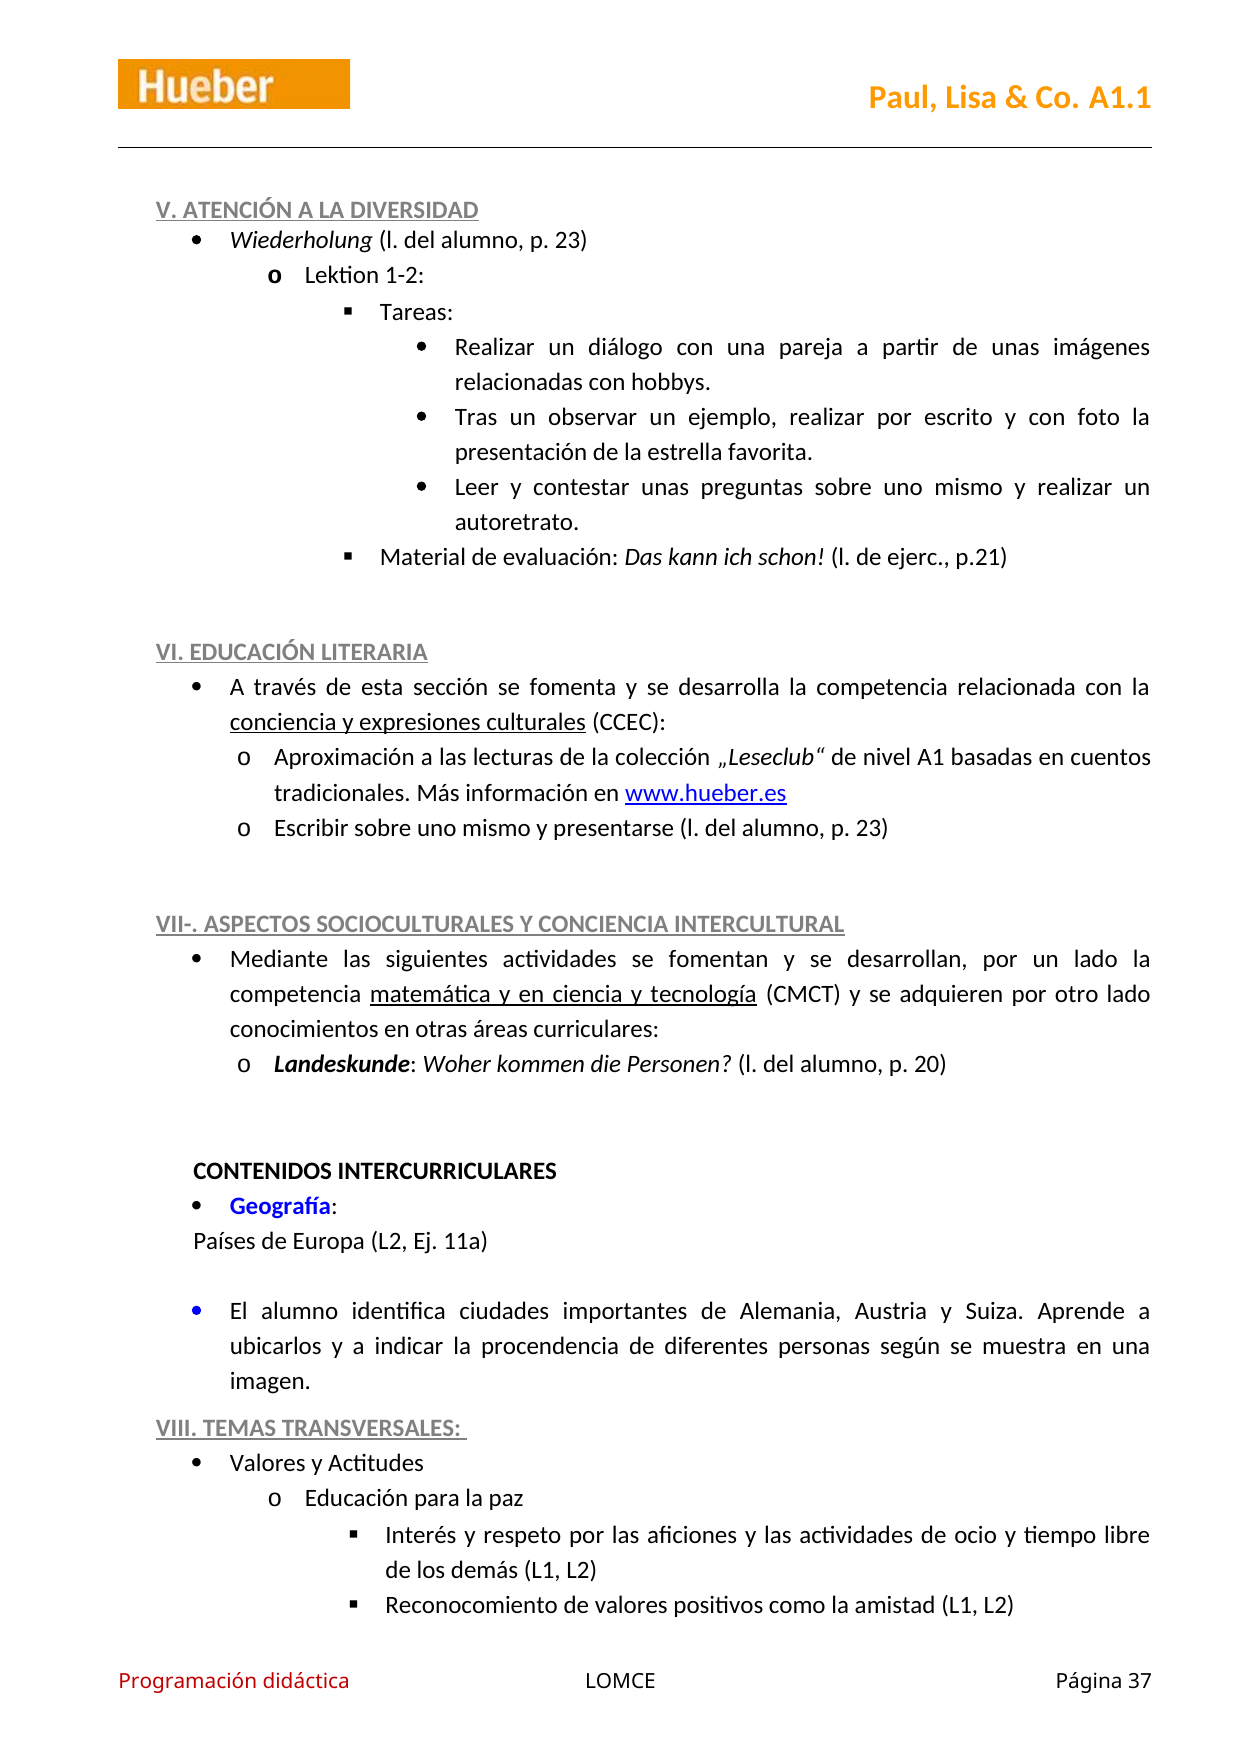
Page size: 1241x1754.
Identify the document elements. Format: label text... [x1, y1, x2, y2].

text CONTENIDOS INTERCURRICULARES [156, 1155, 1152, 1185]
list Interés y respeto por las aficiones y las actividades de ocio y tiempo libre de los demás (L1, L2) [348, 1519, 1152, 1584]
list Tareas: [342, 296, 1152, 326]
list Lektion 1-2: [267, 259, 1152, 291]
list A través de esta sección se fomenta y se desarrolla la competencia relacionada con la conciencia y expresiones culturales (CCEC): [192, 671, 1152, 736]
list El alumno identifica ciudades importantes de Alemania, Austria y Suiza. Aprende a ubicarlos y a indicar la procendencia de diferentes personas según se muestra en una imagen. [192, 1295, 1152, 1395]
list Educación para la paz [267, 1482, 1152, 1514]
list Escribir sobre uno mismo y presentarse (l. del alumno, p. 23) [236, 812, 1152, 844]
subtitle VIII. TEMAS TRANSVERSALES: [156, 1412, 1152, 1443]
list Reconocomiento de valores positivos como la amistad (L1, L2) [348, 1589, 1152, 1619]
list Geografía: [192, 1190, 1152, 1220]
list Valores y Actitudes [192, 1447, 1152, 1478]
list Realizar un diálogo con una pareja a partir de unas imágenes relacionadas con hobbys. [417, 331, 1152, 396]
list Aproximación a las lecturas de la colección „Leseclub“ de nivel A1 basadas en cuentos tradicionales. Más información en www.hueber.es [236, 741, 1152, 807]
text Países de Europa (L2, Ej. 11a) [156, 1225, 1152, 1255]
list Wiederholung (l. del alumno, p. 23) [192, 224, 1152, 255]
subtitle VI. EDUCACIÓN LITERARIA [156, 636, 1152, 666]
picture [118, 59, 351, 109]
subtitle V. ATENCIÓN A LA DIVERSIDAD [156, 194, 1152, 224]
list Mediante las siguientes actividades se fomentan y se desarrollan, por un lado la competencia matemática y en ciencia y tecnología (CMCT) y se adquieren por otro lado conocimientos en otras áreas curriculares: [192, 943, 1152, 1044]
subtitle VII-. ASPECTOS SOCIOCULTURALES Y CONCIENCIA INTERCULTURAL [156, 908, 1152, 939]
list Tras un observar un ejemplo, realizar por escrito y con foto la presentación de la estrella favorita. [417, 401, 1152, 466]
list Material de evaluación: Das kann ich schon! (l. de ejerc., p.21) [342, 541, 1152, 571]
list Leer y contestar unas preguntas sobre uno mismo y realizar un autoretrato. [417, 471, 1152, 536]
list Landeskunde: Woher kommen die Personen? (l. del alumno, p. 20) [236, 1048, 1152, 1080]
